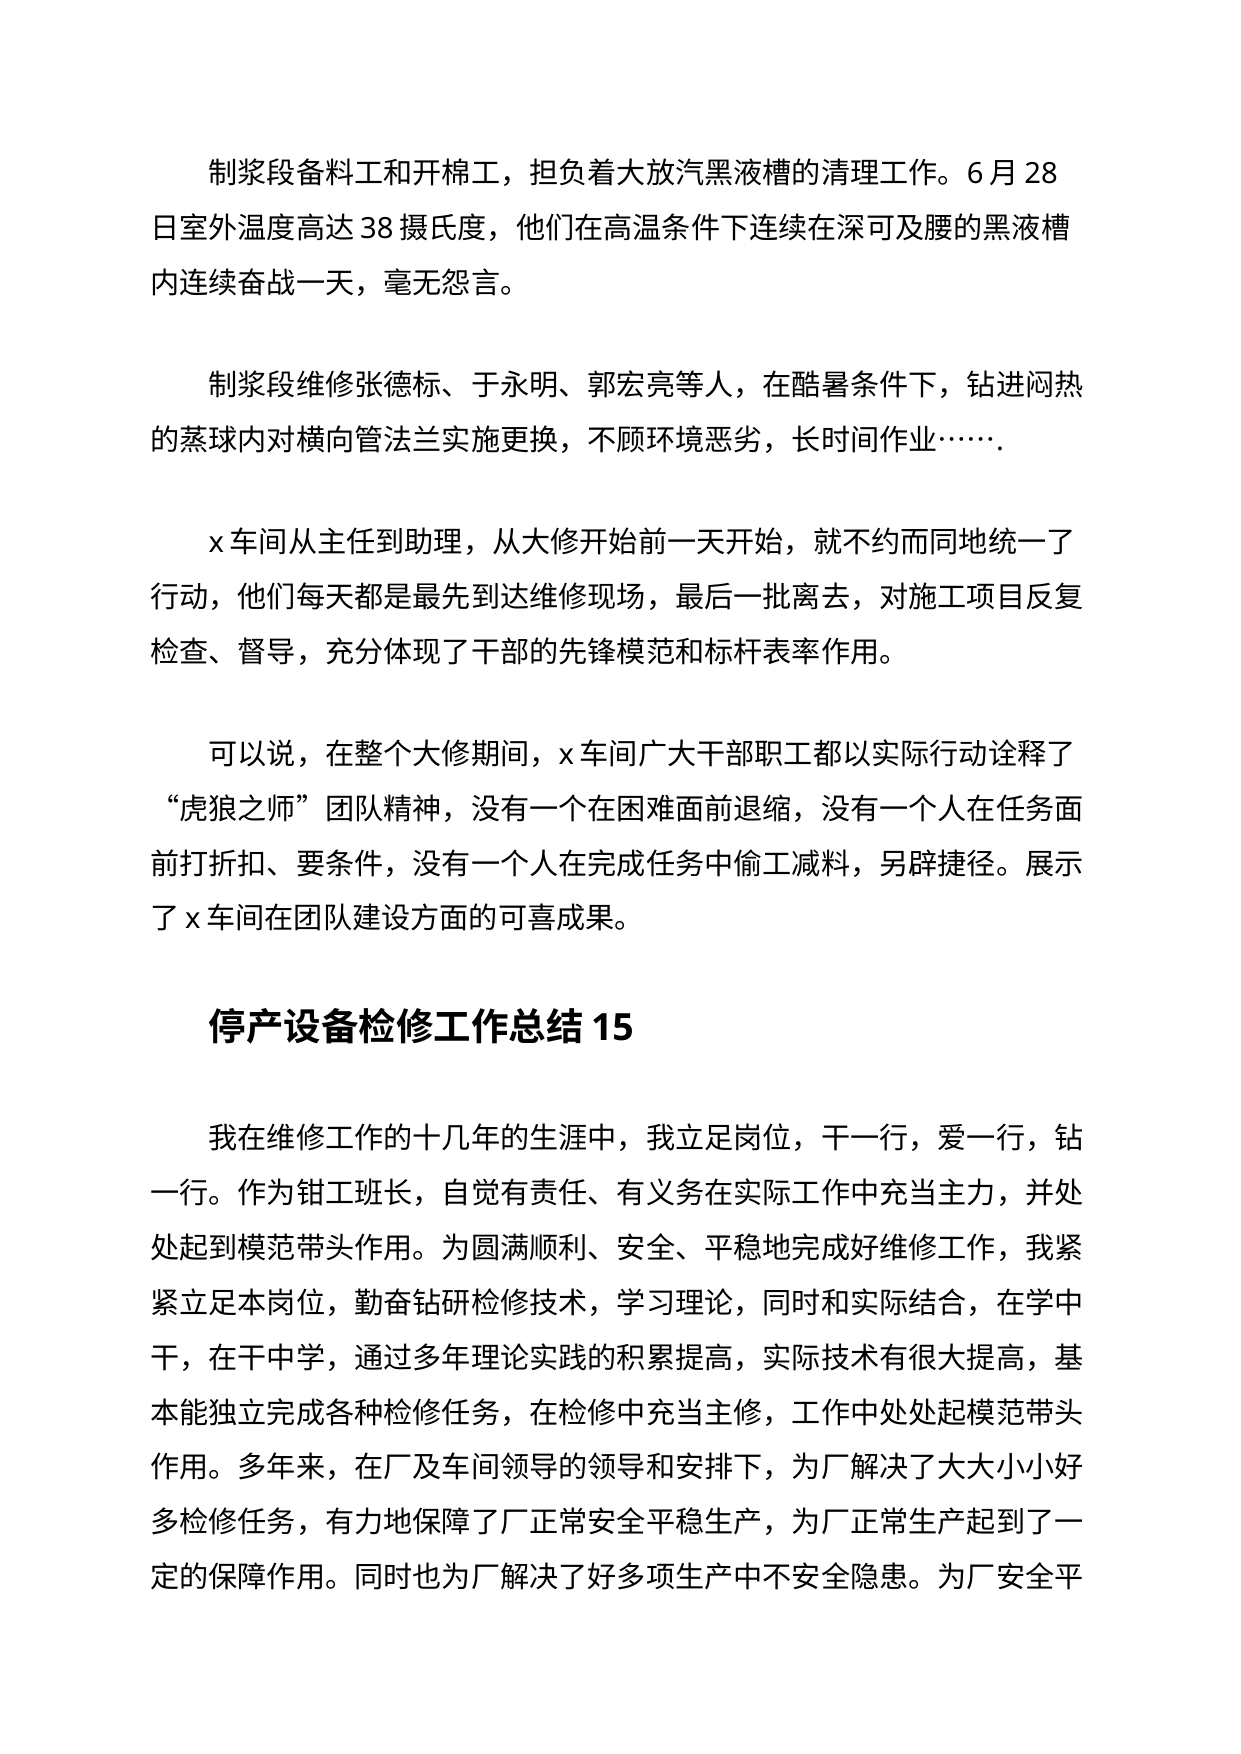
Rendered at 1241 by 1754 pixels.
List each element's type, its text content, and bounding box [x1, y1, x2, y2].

text 制浆段备料工和开棉工，担负着大放汽黑液槽的清理工作。6月28日室外温度高达38摄氏度，他们在高温条件下连续在深可及腰的黑液槽内连续奋战一天，毫无怨言。 [150, 150, 1090, 302]
text 制浆段维修张德标、于永明、郭宏亮等人，在酷暑条件下，钻进闷热的蒸球内对横向管法兰实施更换，不顾环境恶劣，长时间作业……. [150, 362, 1090, 459]
text 可以说，在整个大修期间，x车间广大干部职工都以实际行动诠释了“虎狼之师”团队精神，没有一个在困难面前退缩，没有一个人在任务面前打折扣、要条件，没有一个人在完成任务中偷工减料，另辟捷径。展示了x车间在团队建设方面的可喜成果。 [150, 730, 1090, 937]
text x车间从主任到助理，从大修开始前一天开始，就不约而同地统一了行动，他们每天都是最先到达维修现场，最后一批离去，对施工项目反复检查、督导，充分体现了干部的先锋模范和标杆表率作用。 [150, 519, 1090, 671]
text 停产设备检修工作总结15 [150, 997, 1090, 1052]
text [150, 1115, 1090, 1596]
